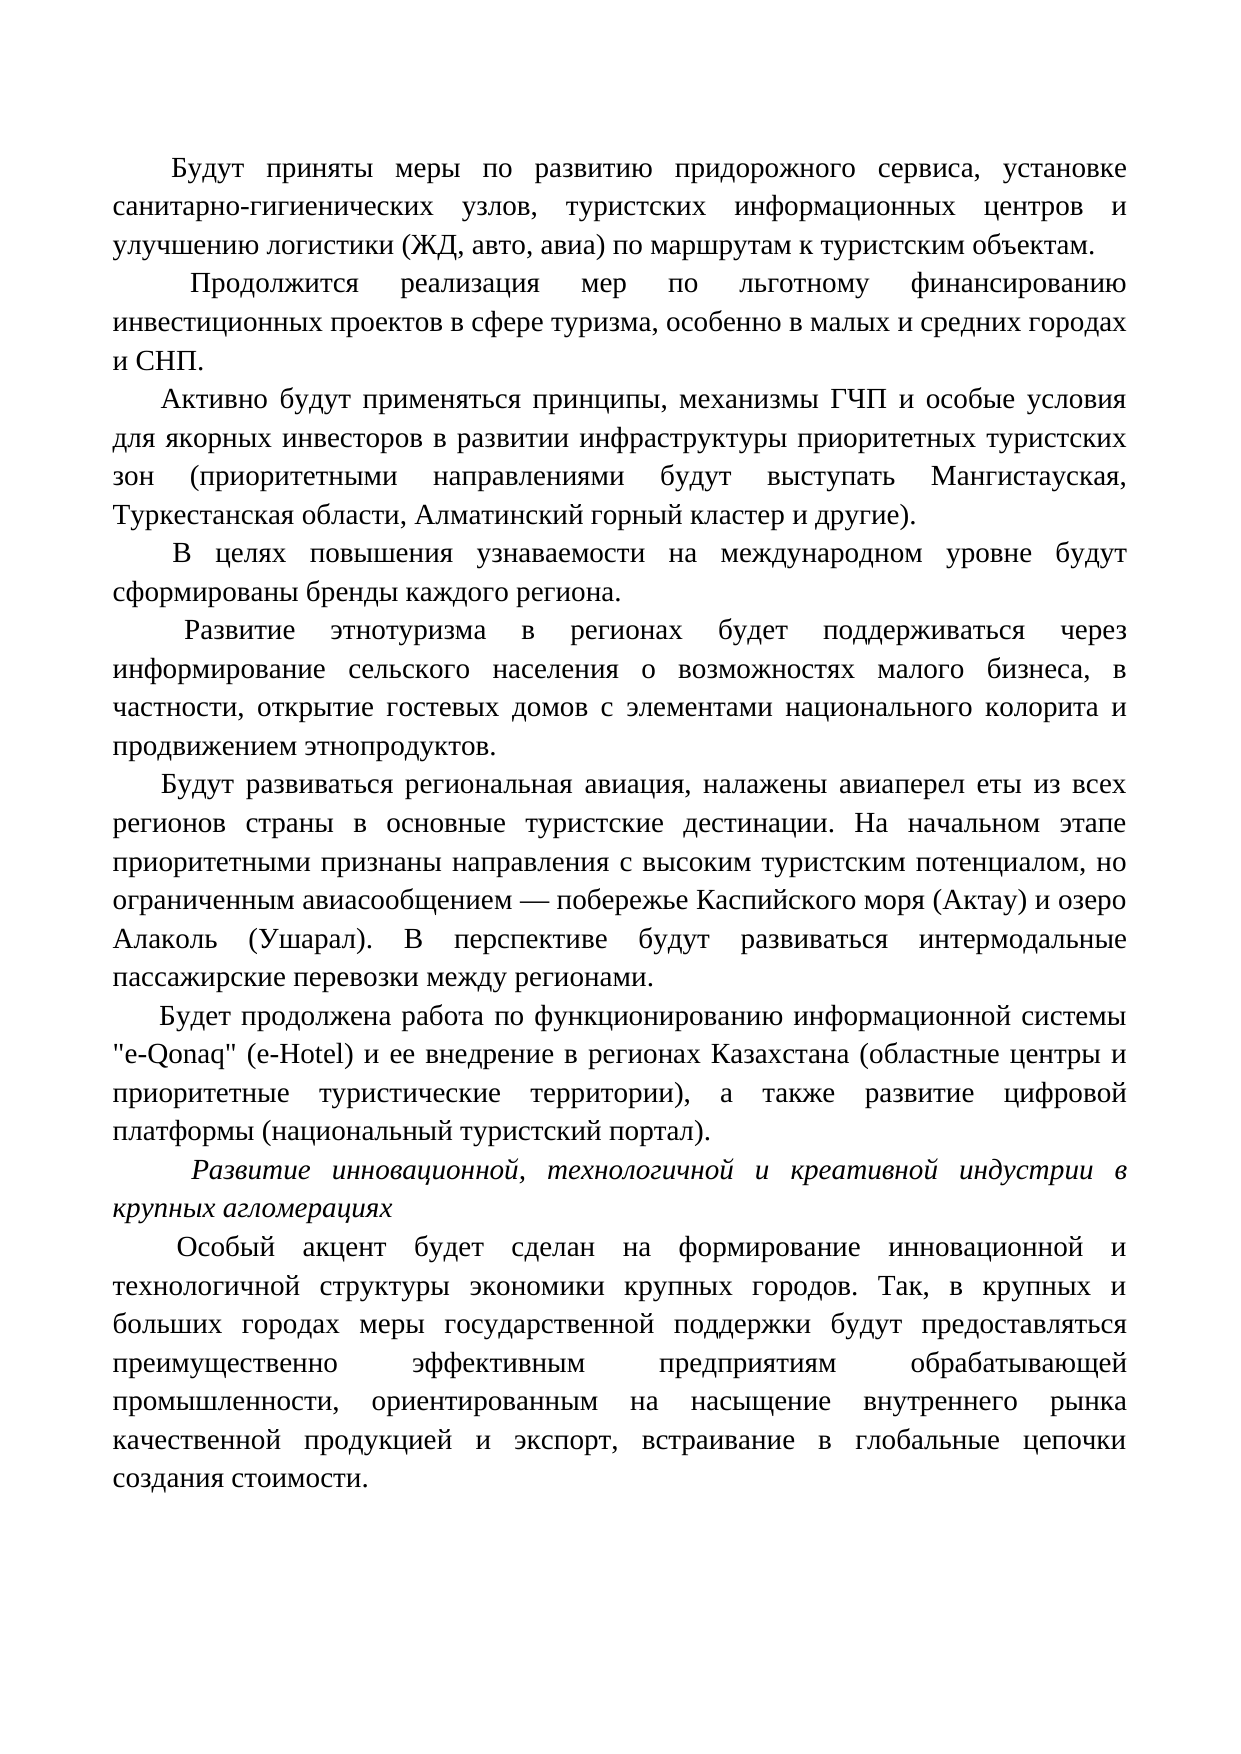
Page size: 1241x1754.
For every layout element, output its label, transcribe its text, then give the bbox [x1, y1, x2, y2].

text Активно будут применяться принципы, механизмы ГЧП и особые условия для якорных инвесторов в развитии инфраструктуры приоритетных туристских зон (приоритетными направлениями будут выступать Мангистауская, Туркестанская области, Алматинский горный кластер и другие). [112, 381, 1128, 530]
text В целях повышения узнаваемости на международном уровне будут сформированы бренды каждого региона. [112, 535, 1128, 607]
text Будет продолжена работа по функционированию информационной системы "e-Qonaq" (e-Hotel) и ее внедрение в регионах Казахстана (областные центры и приоритетные туристические территории), а также развитие цифровой платформы (национальный туристский портал). [112, 998, 1128, 1147]
text Будут приняты меры по развитию придорожного сервиса, установке санитарно-гигиенических узлов, туристских информационных центров и улучшению логистики (ЖД, авто, авиа) по маршрутам к туристским объектам. [112, 150, 1128, 261]
text Особый акцент будет сделан на формирование инновационной и технологичной структуры экономики крупных городов. Так, в крупных и больших городах меры государственной поддержки будут предоставляться преимущественно эффективным предприятиям обрабатывающей промышленности, ориентированным на насыщение внутреннего рынка качественной продукцией и экспорт, встраивание в глобальные цепочки создания стоимости. [112, 1229, 1128, 1494]
text Развитие инновационной, технологичной и креативной индустрии в крупных агломерациях [112, 1152, 1128, 1224]
text Продолжится реализация мер по льготному финансированию инвестиционных проектов в сфере туризма, особенно в малых и средних городах и СНП. [112, 266, 1128, 376]
text Развитие этнотуризма в регионах будет поддерживаться через информирование сельского населения о возможностях малого бизнеса, в частности, открытие гостевых домов с элементами национального колорита и продвижением этнопродуктов. [112, 612, 1128, 762]
text Будут развиваться региональная авиация, налажены авиаперел еты из всех регионов страны в основные туристские дестинации. На начальном этапе приоритетными признаны направления с высоким туристским потенциалом, но ограниченным авиасообщением — побережье Каспийского моря (Актау) и озеро Алаколь (Ушарал). В перспективе будут развиваться интермодальные пассажирские перевозки между регионами. [112, 767, 1128, 993]
